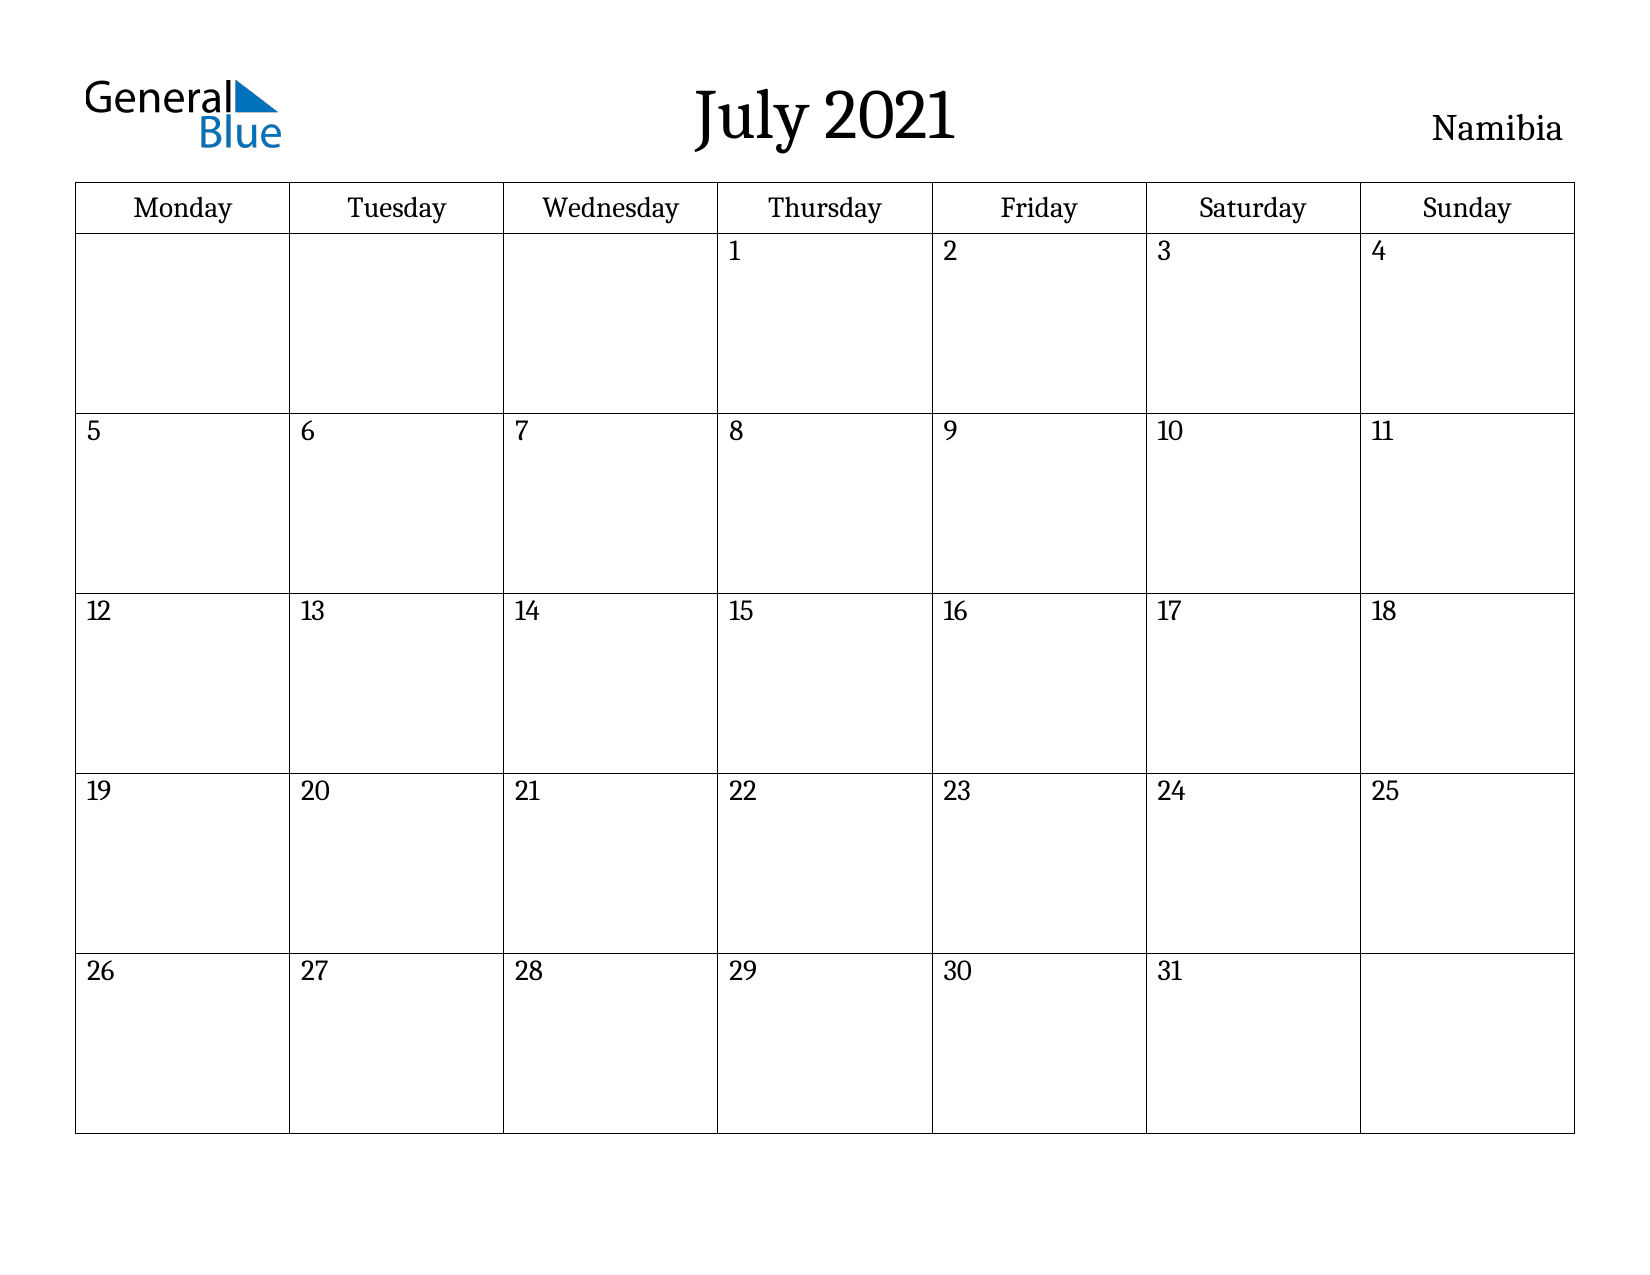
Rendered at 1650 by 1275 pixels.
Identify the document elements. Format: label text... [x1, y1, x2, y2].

table_cell 21 [504, 774, 717, 807]
table_cell 25 [1361, 774, 1574, 807]
table_cell [1147, 808, 1360, 953]
table_cell [290, 234, 503, 267]
table_cell Sunday [1361, 183, 1574, 233]
table_cell [1147, 267, 1360, 413]
table_cell 19 [76, 774, 289, 807]
table_cell [76, 234, 289, 267]
table_cell 17 [1147, 594, 1360, 627]
table_cell 28 [504, 954, 717, 987]
table_cell 24 [1147, 774, 1360, 807]
table_cell [933, 448, 1146, 593]
table_cell 16 [933, 594, 1146, 627]
table_cell [76, 448, 289, 593]
table_cell 11 [1361, 414, 1574, 447]
table_cell 18 [1361, 594, 1574, 627]
picture [86, 80, 281, 148]
table_cell Thursday [718, 183, 932, 233]
table_header July 2021 [504, 75, 1146, 182]
table_cell [76, 627, 289, 773]
table_cell [1361, 988, 1574, 1133]
table_cell [1361, 627, 1574, 773]
table_cell [504, 234, 717, 267]
table_cell Monday [76, 183, 289, 233]
table_cell [1361, 808, 1574, 953]
table_cell [504, 627, 717, 773]
table_cell [1361, 954, 1574, 987]
table_header [76, 75, 503, 182]
table_cell [718, 988, 932, 1133]
table_cell [933, 988, 1146, 1133]
table_cell [718, 808, 932, 953]
table_cell [718, 267, 932, 413]
table_cell Wednesday [504, 183, 717, 233]
table_cell [718, 627, 932, 773]
table_cell 8 [718, 414, 932, 447]
table_cell 27 [290, 954, 503, 987]
table_cell [290, 267, 503, 413]
table_cell 22 [718, 774, 932, 807]
table_cell 26 [76, 954, 289, 987]
table_cell 23 [933, 774, 1146, 807]
table_cell [1361, 267, 1574, 413]
table_cell [290, 808, 503, 953]
table_cell 9 [933, 414, 1146, 447]
table_cell [504, 988, 717, 1133]
table_cell 6 [290, 414, 503, 447]
table_cell [1361, 448, 1574, 593]
table_cell 31 [1147, 954, 1360, 987]
table_cell [76, 267, 289, 413]
table_cell [504, 267, 717, 413]
table_cell Saturday [1147, 183, 1360, 233]
table_cell 2 [933, 234, 1146, 267]
table_cell 12 [76, 594, 289, 627]
table_header Namibia [1146, 75, 1574, 182]
table_cell [933, 808, 1146, 953]
table_cell [290, 627, 503, 773]
table_cell [504, 808, 717, 953]
table_cell [76, 808, 289, 953]
table_cell 20 [290, 774, 503, 807]
table_cell [1147, 627, 1360, 773]
table_cell 29 [718, 954, 932, 987]
table_cell 5 [76, 414, 289, 447]
table_cell 30 [933, 954, 1146, 987]
table_cell 7 [504, 414, 717, 447]
table_cell [933, 627, 1146, 773]
table_cell [290, 988, 503, 1133]
table_cell [290, 448, 503, 593]
table_cell 10 [1147, 414, 1360, 447]
table_cell [1147, 988, 1360, 1133]
table_cell [76, 988, 289, 1133]
table_cell [1147, 448, 1360, 593]
table_cell 14 [504, 594, 717, 627]
table_cell [718, 448, 932, 593]
table_cell [504, 448, 717, 593]
table_cell 13 [290, 594, 503, 627]
table_cell [933, 267, 1146, 413]
table_cell 1 [718, 234, 932, 267]
table_cell 15 [718, 594, 932, 627]
table_cell Tuesday [290, 183, 503, 233]
table_cell 3 [1147, 234, 1360, 267]
table_cell 4 [1361, 234, 1574, 267]
table_cell Friday [933, 183, 1146, 233]
